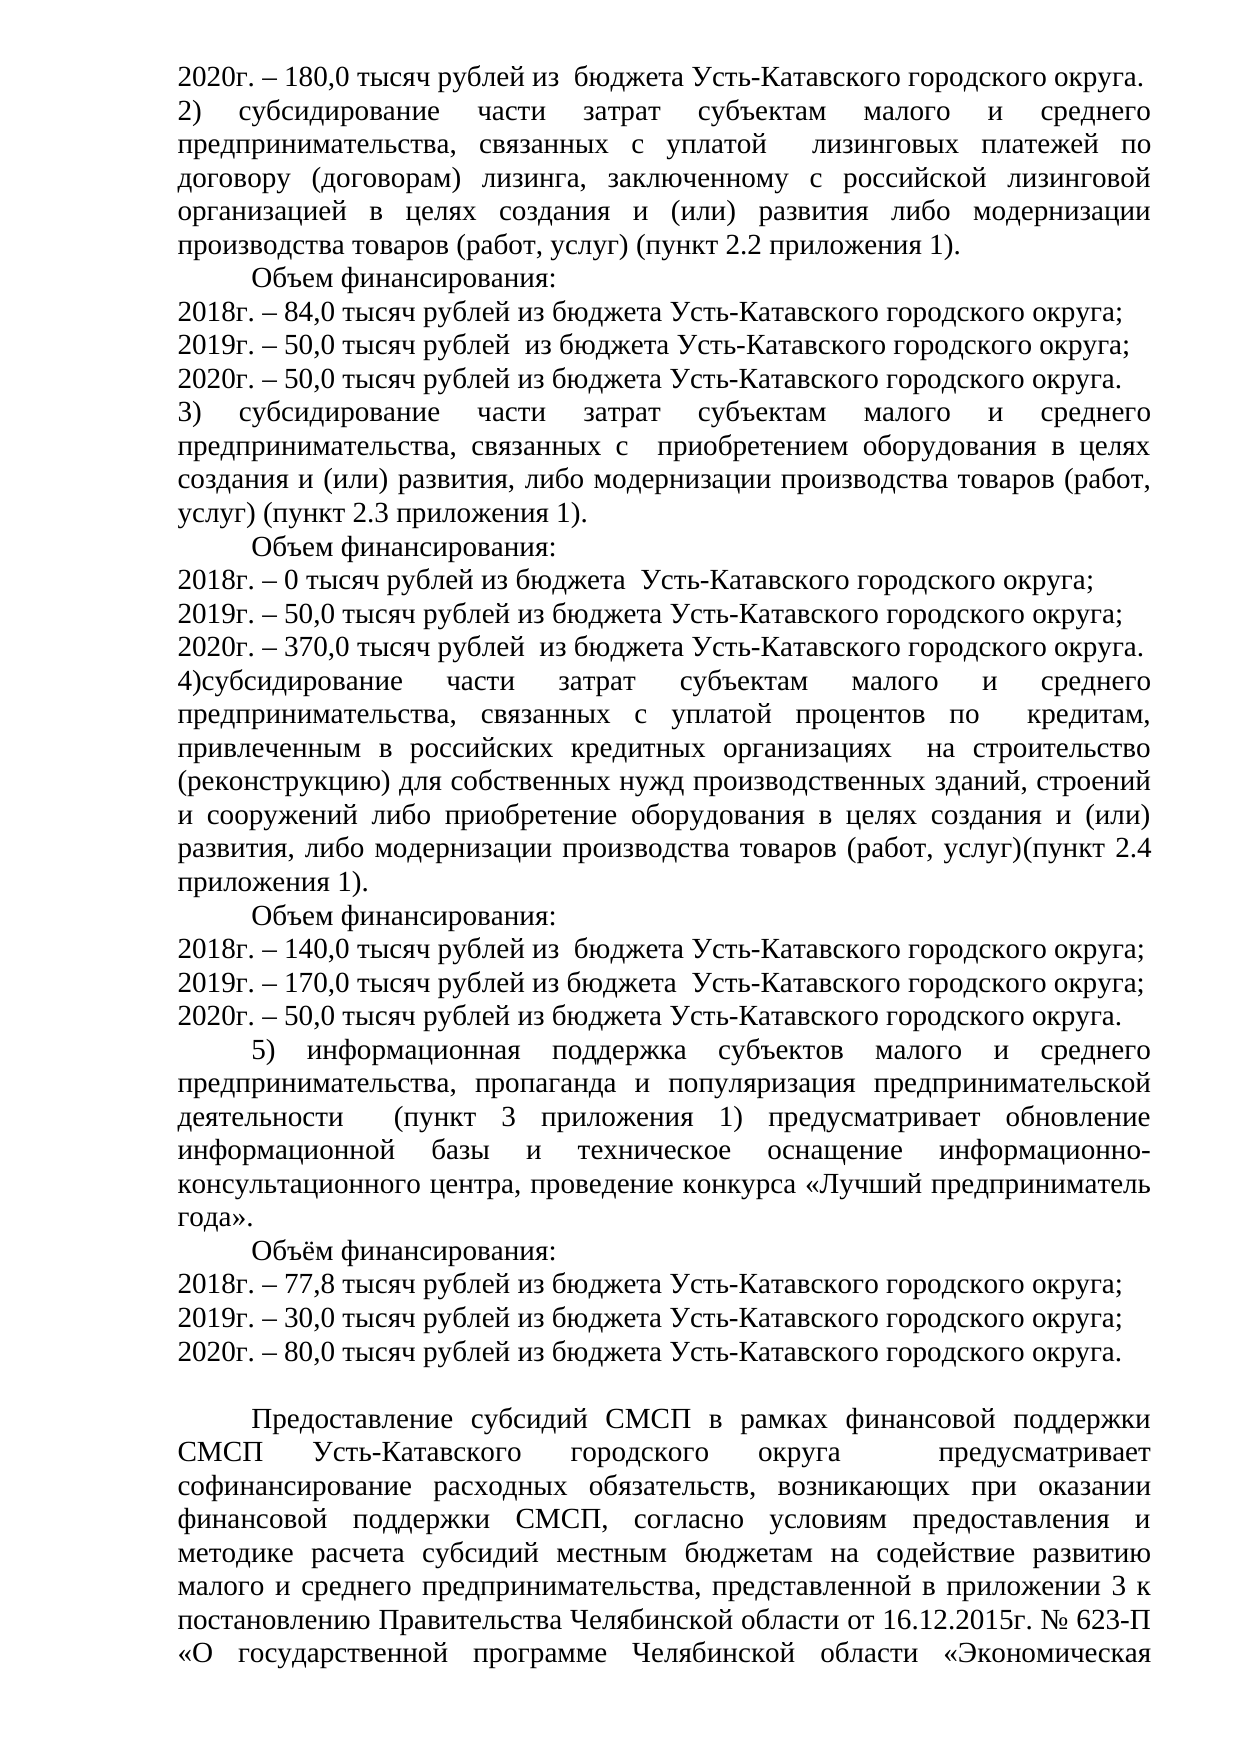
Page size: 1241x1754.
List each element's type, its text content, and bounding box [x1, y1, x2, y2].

text 2018г. – 84,0 тысяч рублей из бюджета Усть-Катавского городского округа; [177, 294, 1152, 327]
text 5) информационная поддержка субъектов малого и среднего предпринимательства, пропаганда и популяризация предпринимательской деятельности (пункт 3 приложения 1) предусматривает обновление информационной базы и техническое оснащение информационно-консультационного центра, проведение конкурса «Лучший предприниматель года». [177, 1032, 1152, 1233]
text 2019г. – 30,0 тысяч рублей из бюджета Усть-Катавского городского округа; [177, 1300, 1152, 1334]
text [177, 1401, 1152, 1669]
text 2019г. – 50,0 тысяч рублей из бюджета Усть-Катавского городского округа; [177, 596, 1152, 629]
text 2020г. – 80,0 тысяч рублей из бюджета Усть-Катавского городского округа. [177, 1334, 1152, 1367]
text Объём финансирования: [177, 1233, 1152, 1267]
text 2019г. – 170,0 тысяч рублей из бюджета Усть-Катавского городского округа; [177, 965, 1152, 998]
text 2018г. – 77,8 тысяч рублей из бюджета Усть-Катавского городского округа; [177, 1267, 1152, 1300]
text Объем финансирования: [177, 260, 1152, 294]
text Объем финансирования: [177, 898, 1152, 931]
text 2018г. – 0 тысяч рублей из бюджета Усть-Катавского городского округа; [177, 562, 1152, 596]
text Объем финансирования: [177, 529, 1152, 562]
text 2019г. – 50,0 тысяч рублей из бюджета Усть-Катавского городского округа; [177, 327, 1152, 361]
text 2020г. – 370,0 тысяч рублей из бюджета Усть-Катавского городского округа. [177, 629, 1152, 663]
text 2020г. – 50,0 тысяч рублей из бюджета Усть-Катавского городского округа. [177, 998, 1152, 1032]
text 2020г. – 50,0 тысяч рублей из бюджета Усть-Катавского городского округа. [177, 361, 1152, 394]
text 2018г. – 140,0 тысяч рублей из бюджета Усть-Катавского городского округа; [177, 931, 1152, 965]
text 2020г. – 180,0 тысяч рублей из бюджета Усть-Катавского городского округа. [177, 59, 1152, 93]
text 2) субсидирование части затрат субъектам малого и среднего предпринимательства, связанных с уплатой лизинговых платежей по договору (договорам) лизинга, заключенному с российской лизинговой организацией в целях создания и (или) развития либо модернизации производства товаров (работ, услуг) (пункт 2.2 приложения 1). [177, 93, 1152, 260]
text 3) субсидирование части затрат субъектам малого и среднего предпринимательства, связанных с приобретением оборудования в целях создания и (или) развития, либо модернизации производства товаров (работ, услуг) (пункт 2.3 приложения 1). [177, 394, 1152, 529]
text 4)субсидирование части затрат субъектам малого и среднего предпринимательства, связанных с уплатой процентов по кредитам, привлеченным в российских кредитных организациях на строительство (реконструкцию) для собственных нужд производственных зданий, строений и сооружений либо приобретение оборудования в целях создания и (или) развития, либо модернизации производства товаров (работ, услуг)(пункт 2.4 приложения 1). [177, 663, 1152, 898]
